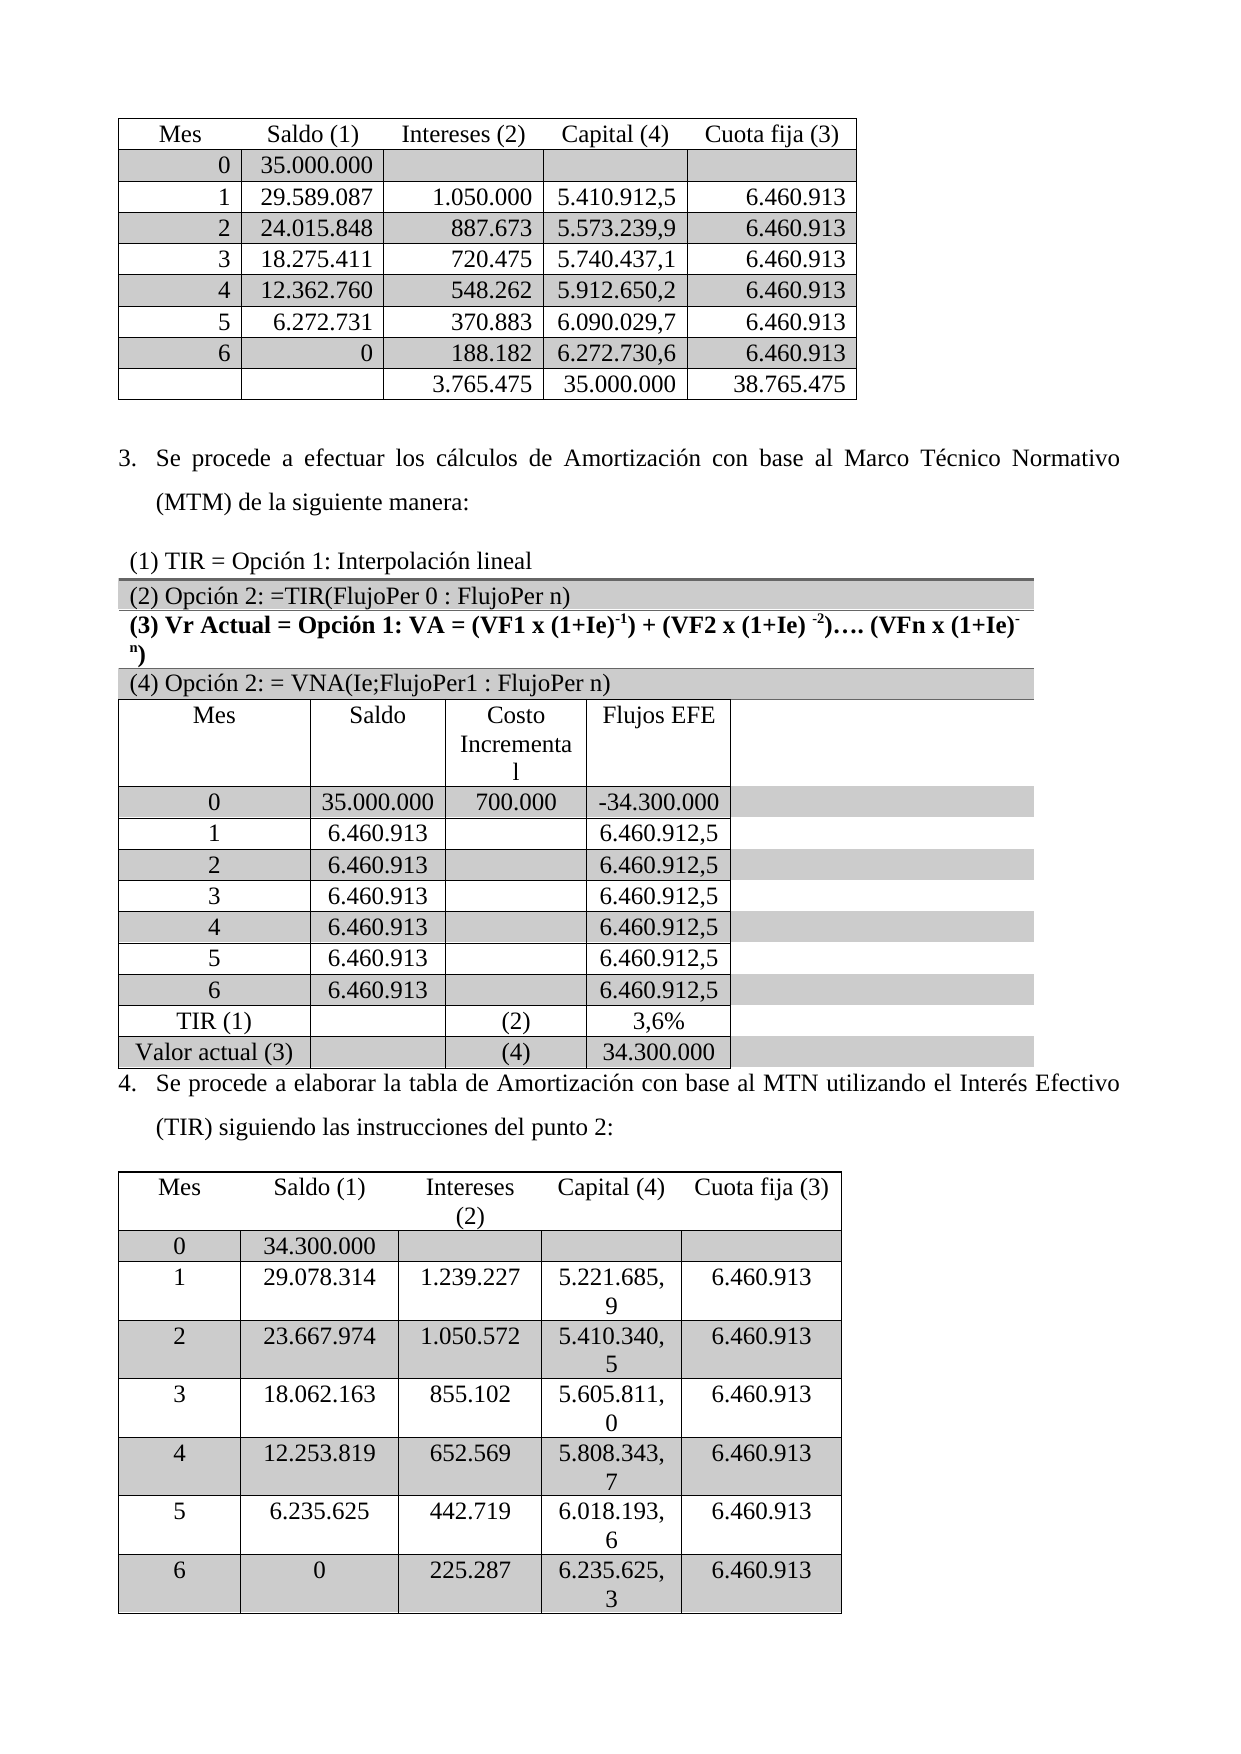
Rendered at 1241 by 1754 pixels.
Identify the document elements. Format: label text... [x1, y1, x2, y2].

table_cell 6.460.913 [688, 244, 856, 274]
table_cell 720.475 [384, 244, 543, 274]
table_cell [544, 150, 687, 181]
table_cell 6 [119, 338, 241, 368]
table_cell 6.460.913 [688, 307, 856, 337]
list Se procede a efectuar los cálculos de Amortización con base al Marco Técnico Normativo (MTM) de la siguiente manera: [118, 443, 1122, 515]
table_cell 4 [119, 1438, 240, 1495]
table_cell 3 [119, 244, 241, 274]
table_cell 6.460.912,5 [587, 850, 730, 880]
table_cell [119, 369, 241, 399]
table_cell 2 [119, 1321, 240, 1378]
table_cell 6.460.913 [682, 1555, 841, 1612]
table_cell 0 [241, 1555, 398, 1612]
table_cell 2 [119, 850, 310, 880]
table_header Cuota fija (3) [687, 119, 856, 149]
table_cell [542, 1231, 681, 1261]
table_cell Costo Incremental [446, 700, 586, 786]
table_cell 0 [119, 150, 241, 181]
table_cell 6.460.913 [311, 819, 445, 849]
table_cell 6.272.731 [242, 307, 383, 337]
table_cell 3.765.475 [384, 369, 543, 399]
table_cell [311, 1006, 445, 1036]
table_cell (3) Vr Actual = Opción 1: VA = (VF1 x (1+Ie)-1) + (VF2 x (1+Ie) -2)…. (VFn x (1+Ie)-n) [118, 610, 1034, 668]
table_cell 225.287 [399, 1555, 541, 1612]
table_cell [399, 1231, 541, 1261]
table_cell 5 [119, 1496, 240, 1554]
table_header Mes [119, 1173, 240, 1230]
table_cell 370.883 [384, 307, 543, 337]
table_cell 1 [119, 819, 310, 849]
table_cell [688, 150, 856, 181]
table_cell 4 [119, 912, 310, 942]
table_cell 29.589.087 [242, 182, 383, 212]
table_cell 700.000 [446, 787, 586, 817]
table_cell 23.667.974 [241, 1321, 398, 1378]
table_cell 6.018.193,6 [542, 1496, 681, 1554]
table_cell 38.765.475 [688, 369, 856, 399]
table_cell 18.062.163 [241, 1379, 398, 1437]
table_cell 188.182 [384, 338, 543, 368]
table_cell 6 [119, 1555, 240, 1612]
table_cell 34.300.000 [587, 1037, 730, 1067]
table_cell Valor actual (3) [119, 1037, 310, 1067]
table_cell 652.569 [399, 1438, 541, 1495]
table_cell 5.410.912,5 [544, 182, 687, 212]
table_cell 6.460.913 [688, 338, 856, 368]
table_cell 6.460.913 [311, 944, 445, 974]
table_cell 2 [119, 213, 241, 243]
table_cell 1 [119, 1262, 240, 1320]
table_cell -34.300.000 [587, 787, 730, 817]
table_cell 1 [119, 182, 241, 212]
table_cell TIR (1) [119, 1006, 310, 1036]
table_cell 34.300.000 [241, 1231, 398, 1261]
table_header Capital (4) [541, 1173, 681, 1230]
table_header Cuota fija (3) [681, 1173, 841, 1230]
table_cell (2) [446, 1006, 586, 1036]
table_cell 1.050.572 [399, 1321, 541, 1378]
table_cell 6.460.913 [682, 1262, 841, 1320]
table_cell 5 [119, 307, 241, 337]
table_cell 3 [119, 1379, 240, 1437]
table_cell Mes [119, 700, 310, 786]
table_cell 5.605.811,0 [542, 1379, 681, 1437]
table_cell [446, 850, 586, 880]
table_cell 6.460.913 [311, 850, 445, 880]
table_cell 0 [242, 338, 383, 368]
table_cell [242, 369, 383, 399]
table_cell 6.235.625,3 [542, 1555, 681, 1612]
table_cell [446, 881, 586, 911]
table_cell 35.000.000 [242, 150, 383, 181]
table_cell 4 [119, 275, 241, 306]
table_cell 5 [119, 944, 310, 974]
table_cell 6.460.913 [688, 213, 856, 243]
table_cell 887.673 [384, 213, 543, 243]
table_cell 5.221.685,9 [542, 1262, 681, 1320]
table_cell Saldo [311, 700, 445, 786]
table_cell 5.410.340,5 [542, 1321, 681, 1378]
table_cell 442.719 [399, 1496, 541, 1554]
table_cell 6.460.913 [688, 275, 856, 306]
table_header Saldo (1) [241, 119, 384, 149]
list Se procede a elaborar la tabla de Amortización con base al MTN utilizando el Interés Efectivo (TIR) siguiendo las instrucciones del punto 2: [118, 1068, 1122, 1140]
table_cell 6.460.913 [311, 975, 445, 1005]
table_cell 855.102 [399, 1379, 541, 1437]
table_cell 6.460.913 [688, 182, 856, 212]
table_cell [446, 912, 586, 942]
table_cell [682, 1231, 841, 1261]
table_cell 12.362.760 [242, 275, 383, 306]
table_header Intereses (2) [384, 119, 543, 149]
table_cell [311, 1037, 445, 1067]
table_cell 1.239.227 [399, 1262, 541, 1320]
table_cell 3,6% [587, 1006, 730, 1036]
table_cell 6.090.029,7 [544, 307, 687, 337]
table_cell 6.235.625 [241, 1496, 398, 1554]
table_cell 6.460.913 [311, 912, 445, 942]
table_cell 548.262 [384, 275, 543, 306]
table_cell 6.460.913 [311, 881, 445, 911]
table_cell 35.000.000 [311, 787, 445, 817]
table_cell (4) [446, 1037, 586, 1067]
table_cell Flujos EFE [587, 700, 730, 786]
table_cell 6.460.913 [682, 1496, 841, 1554]
table_header (1) TIR = Opción 1: Interpolación lineal [118, 546, 1034, 578]
table_cell 12.253.819 [241, 1438, 398, 1495]
table_header Capital (4) [543, 119, 687, 149]
table_cell 6.460.913 [682, 1379, 841, 1437]
table_cell 24.015.848 [242, 213, 383, 243]
table_cell 3 [119, 881, 310, 911]
table_cell 6.460.912,5 [587, 912, 730, 942]
table_cell 6.460.912,5 [587, 975, 730, 1005]
table_cell 6.272.730,6 [544, 338, 687, 368]
table_cell 6.460.912,5 [587, 881, 730, 911]
table_cell 6.460.913 [682, 1438, 841, 1495]
table_cell 6.460.912,5 [587, 819, 730, 849]
table_cell 5.808.343,7 [542, 1438, 681, 1495]
table_cell (2) Opción 2: =TIR(FlujoPer 0 : FlujoPer n) [118, 578, 1034, 609]
table_cell 5.912.650,2 [544, 275, 687, 306]
table_cell 0 [119, 1231, 240, 1261]
table_cell 35.000.000 [544, 369, 687, 399]
table_header Intereses (2) [399, 1173, 541, 1230]
table_cell (4) Opción 2: = VNA(Ie;FlujoPer1 : FlujoPer n) [118, 668, 1034, 699]
table_cell 6.460.912,5 [587, 944, 730, 974]
table_cell [446, 975, 586, 1005]
table_header Saldo (1) [240, 1173, 399, 1230]
table_cell [446, 819, 586, 849]
table_cell [384, 150, 543, 181]
table_header Mes [119, 119, 241, 149]
table_cell 0 [119, 787, 310, 817]
table_cell 6.460.913 [682, 1321, 841, 1378]
table_cell 18.275.411 [242, 244, 383, 274]
table_cell 5.740.437,1 [544, 244, 687, 274]
table_cell 6 [119, 975, 310, 1005]
table_cell 1.050.000 [384, 182, 543, 212]
table_cell 29.078.314 [241, 1262, 398, 1320]
table_cell [446, 944, 586, 974]
table_cell 5.573.239,9 [544, 213, 687, 243]
